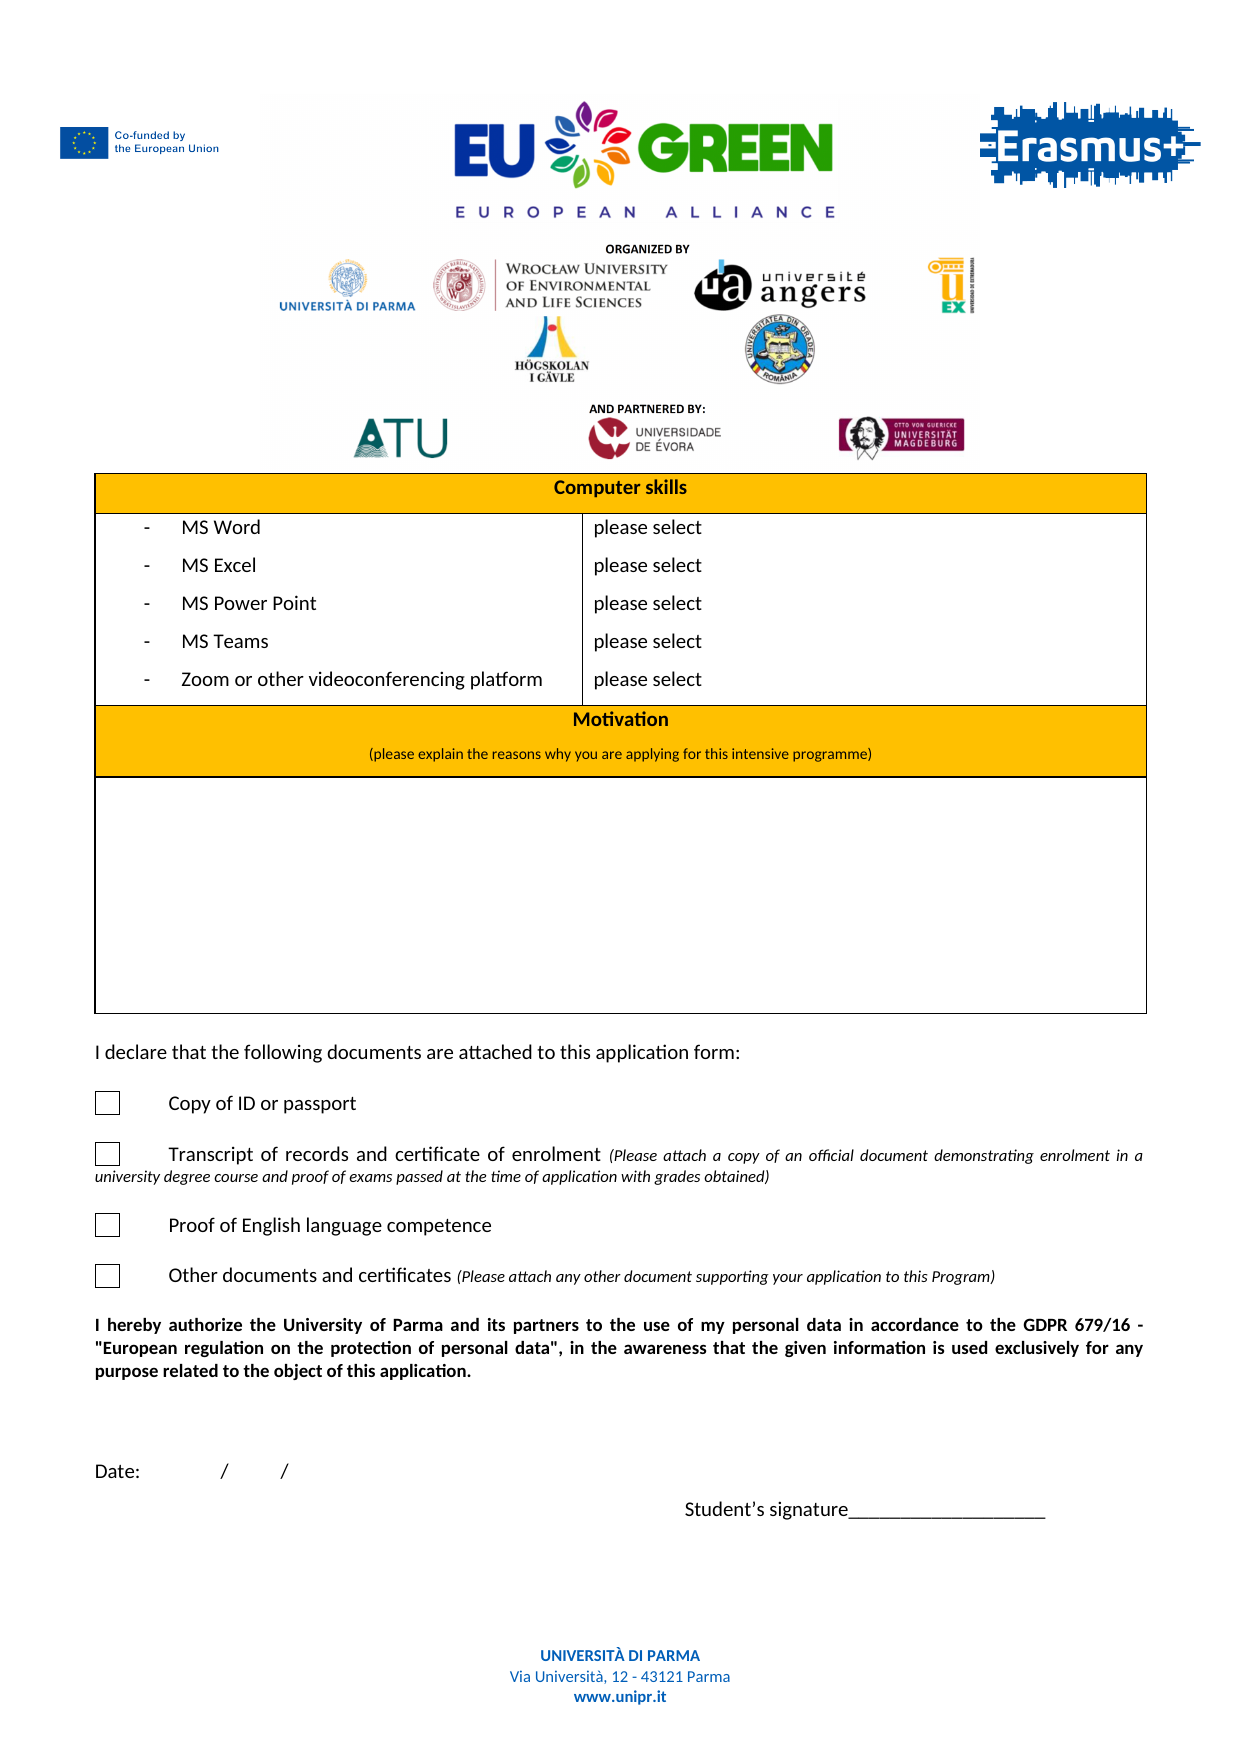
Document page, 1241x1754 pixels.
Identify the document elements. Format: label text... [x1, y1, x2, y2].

text Proof of English language competence [94, 1212, 1146, 1237]
text Copy of ID or passport [94, 1090, 1146, 1115]
text Other documents and certificates (Please attach any other document supporting your application to this Program) [94, 1263, 1146, 1288]
table_cell Motivation (please explain the reasons why you are applying for this intensive programme) [96, 706, 1146, 776]
text Student’s signature___________________ [641, 1497, 1146, 1522]
table_cell [583, 514, 1146, 705]
text Transcript of records and certificate of enrolment (Please attach a copy of an official document demonstrating enrolment in a university degree course and proof of exams passed at the time of application with grades obtained) [94, 1141, 1146, 1186]
table_cell MS Word MS Excel MS Power Point MS Teams Zoom or other videoconferencing platform [96, 514, 582, 705]
text I declare that the following documents are attached to this application form: [94, 1039, 1146, 1064]
text Date: / / [94, 1458, 1146, 1484]
table_cell [96, 778, 1146, 1013]
picture [58, 125, 230, 161]
table_header Computer skills [96, 474, 1146, 513]
picture [260, 94, 1201, 473]
text I hereby authorize the University of Parma and its partners to the use of my personal data in accordance to the GDPR 679/16 - "European regulation on the protection of personal data", in the awareness that the given information is used exclusively for any purpose related to the object of this application. [94, 1313, 1146, 1382]
